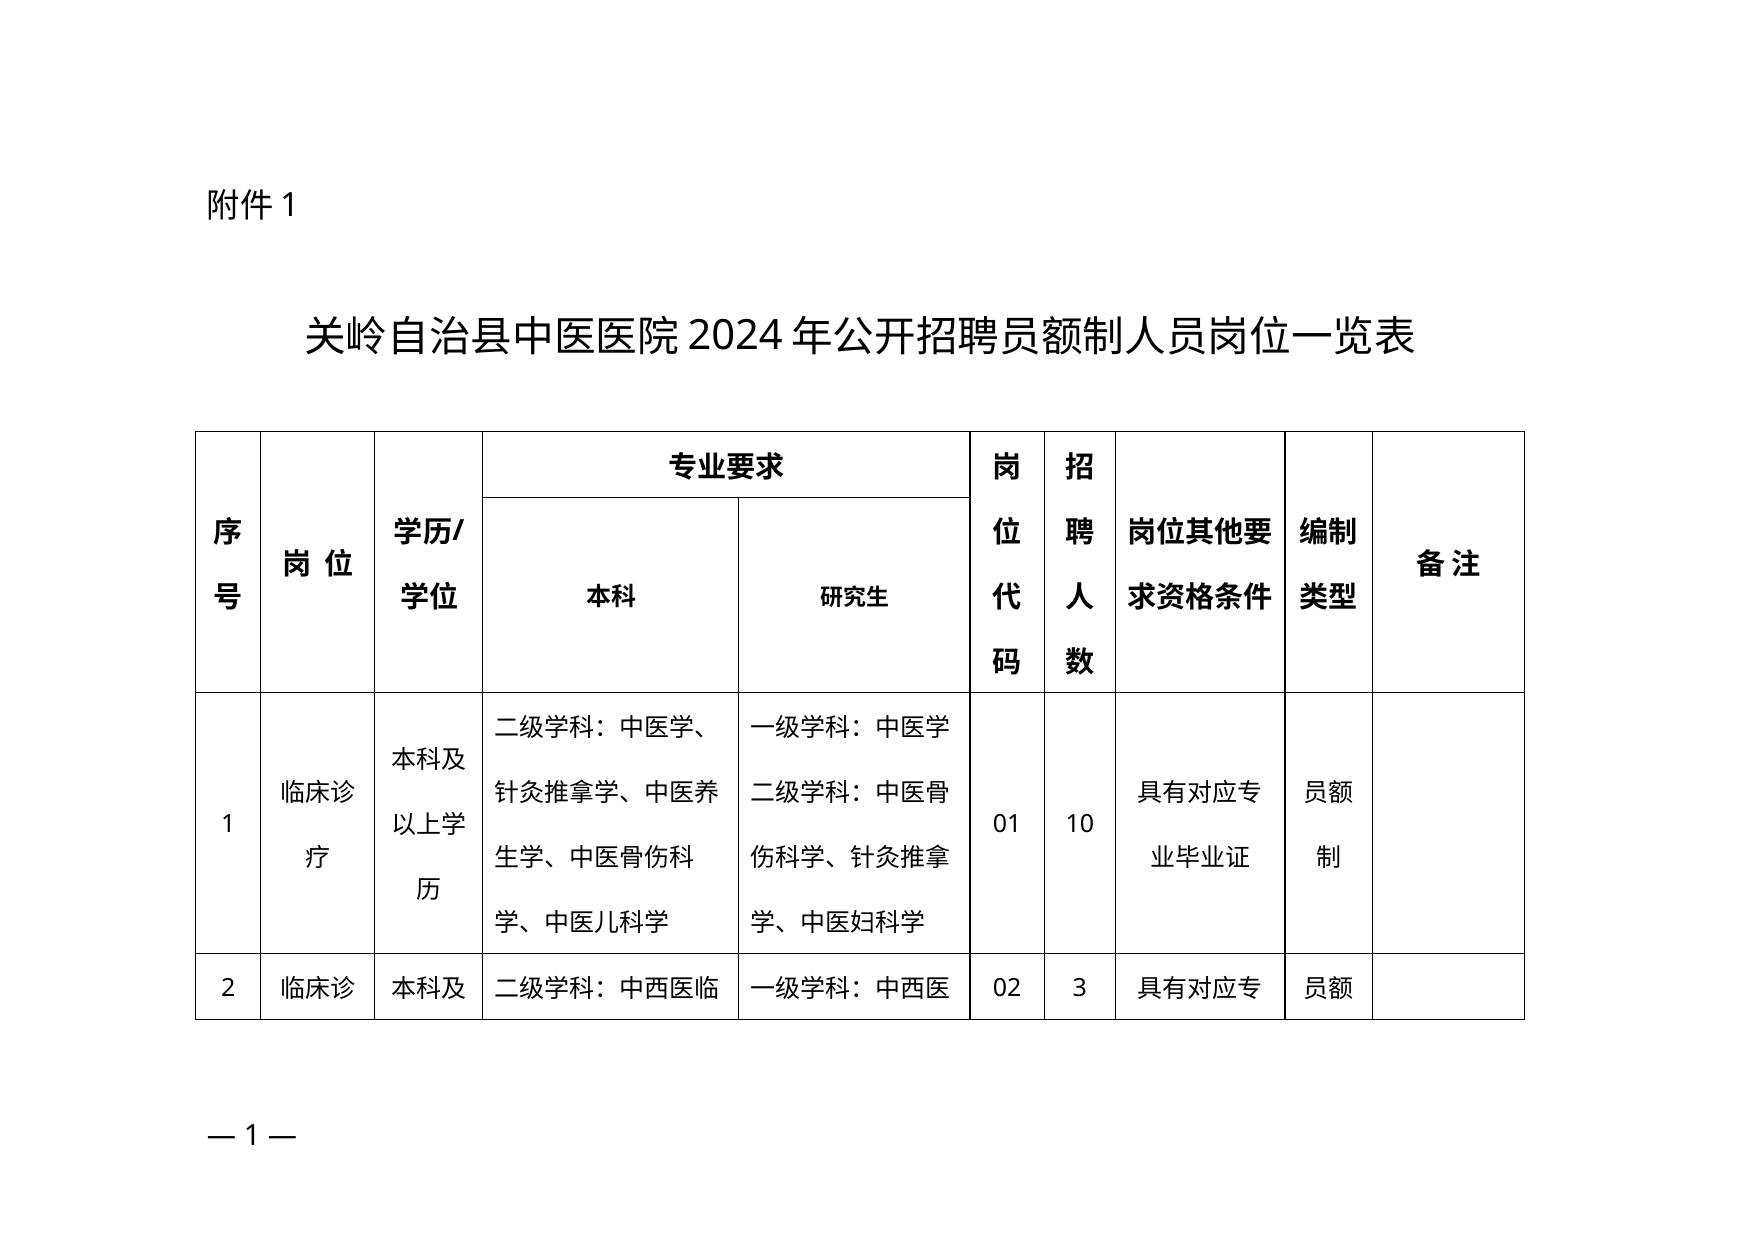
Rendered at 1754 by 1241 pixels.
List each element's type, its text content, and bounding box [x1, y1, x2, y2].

table_cell 岗位其他要求资格条件 [1116, 432, 1284, 692]
table_cell 一级学科：中医学 二级学科：中医骨伤科学、针灸推拿学、中医妇科学 [739, 693, 969, 953]
table_cell 临床诊疗 [261, 693, 374, 953]
table_cell [1373, 693, 1524, 953]
table_cell 本科及以上学历 [375, 954, 482, 1019]
table_cell 具有对应专业毕业证 [1116, 954, 1284, 1019]
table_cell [739, 954, 969, 1019]
table_cell 二级学科：中医学、针灸推拿学、中医养生学、中医骨伤科学、中医儿科学 [483, 693, 738, 953]
table_cell 序号 [196, 432, 260, 692]
table_cell 本科 [483, 498, 738, 692]
table_cell 二级学科：中西医临床医学 [483, 954, 738, 1019]
table_cell 员额制 [1286, 954, 1372, 1019]
table_cell 岗位代码 [971, 432, 1044, 692]
table_header 附件1 关岭自治县中医医院2024年公开招聘员额制人员岗位一览表 [195, 171, 1524, 431]
table_cell 专业要求 [483, 432, 969, 497]
table_cell 研究生 [739, 498, 969, 692]
table_cell 编制类型 [1286, 432, 1372, 692]
table_cell 招聘人数 [1045, 432, 1115, 692]
table_cell 临床诊疗 [261, 954, 374, 1019]
table_cell 岗 位 [261, 432, 374, 692]
table_cell 员额制 [1286, 693, 1372, 953]
table_cell 01 [971, 693, 1044, 953]
table_cell 学历/学位 [375, 432, 482, 692]
table_cell 备 注 [1373, 432, 1524, 692]
table_cell 本科及以上学历 [375, 693, 482, 953]
table_cell 具有对应专业毕业证 [1116, 693, 1284, 953]
table_cell 3 [1045, 954, 1115, 1019]
table_cell [1373, 954, 1524, 1019]
table_cell 1 [196, 693, 260, 953]
table_cell 02 [971, 954, 1044, 1019]
table_cell 2 [196, 954, 260, 1019]
table_cell 10 [1045, 693, 1115, 953]
